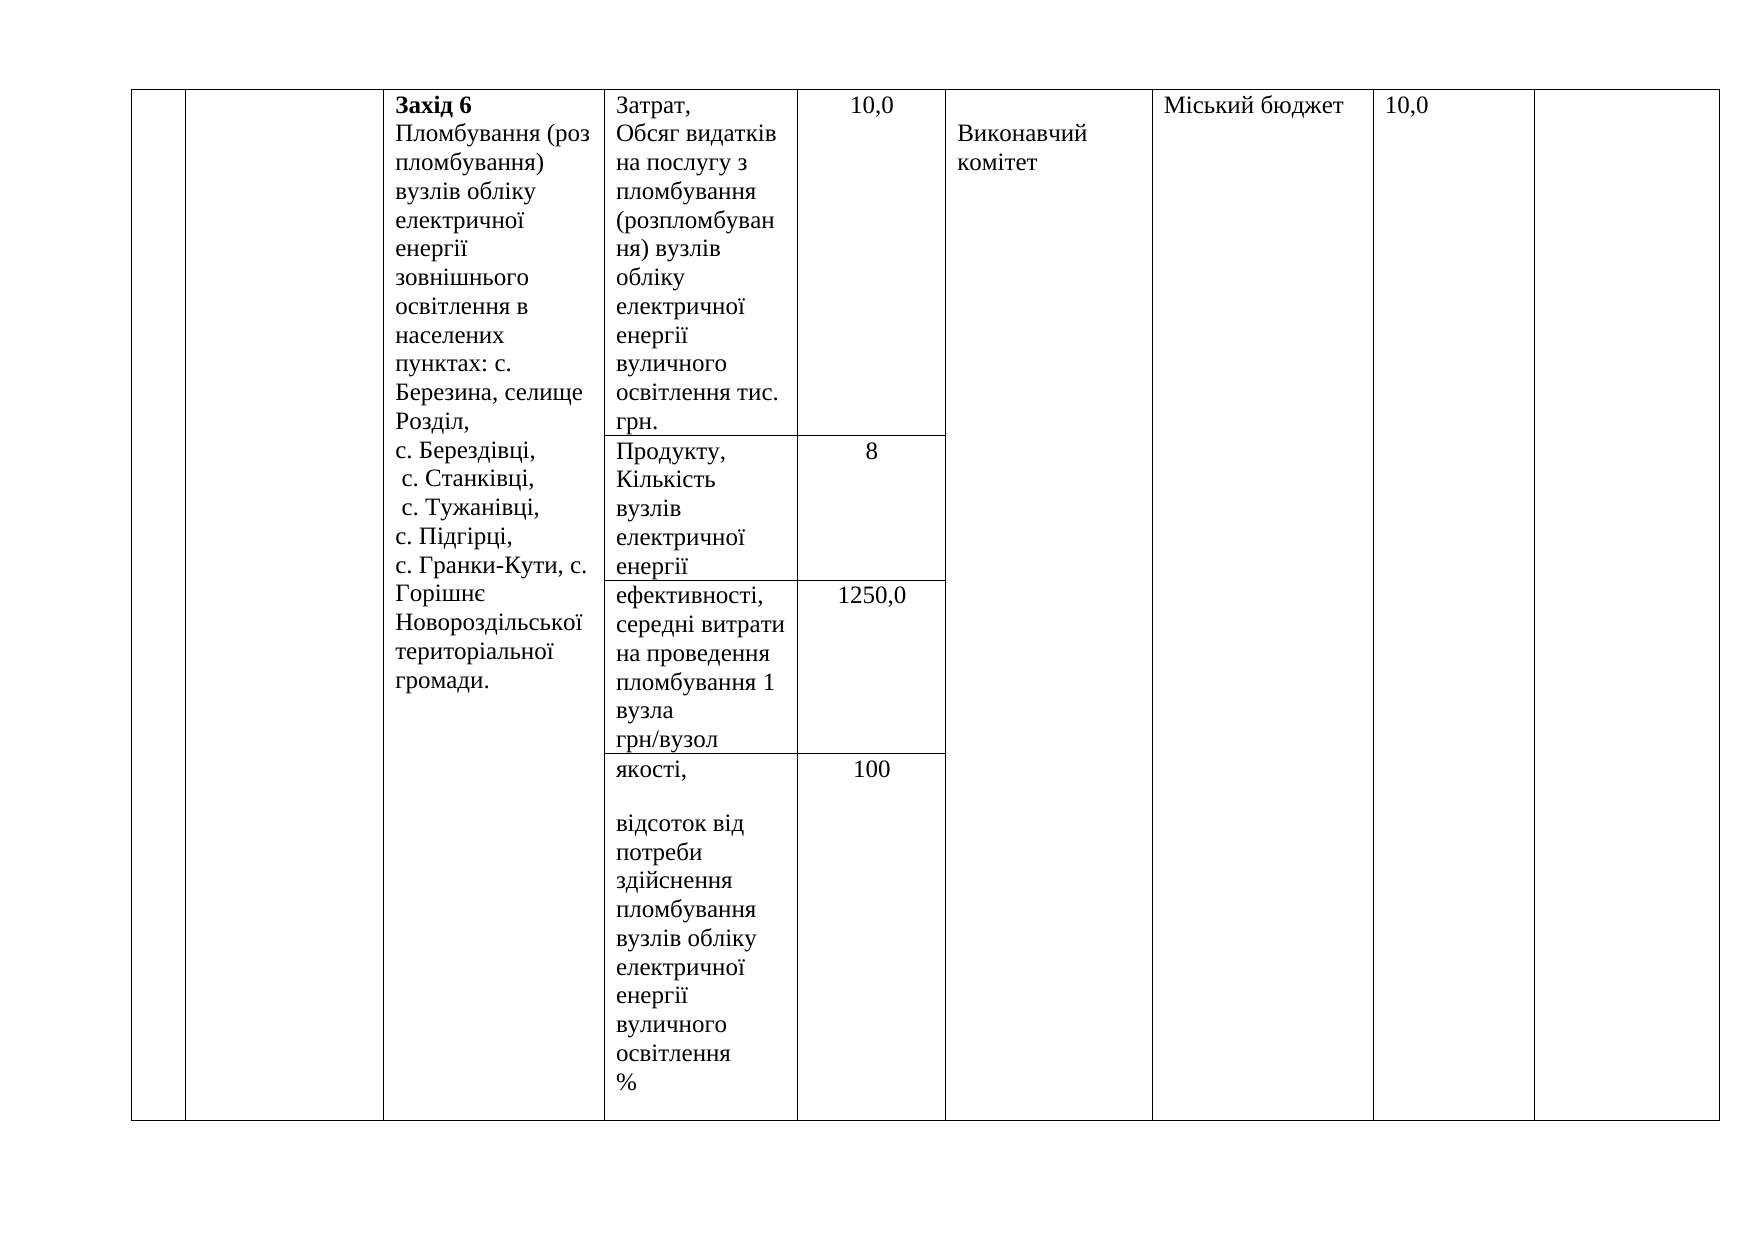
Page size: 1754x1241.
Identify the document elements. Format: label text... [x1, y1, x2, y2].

table_cell 10,0 [1374, 90, 1534, 1120]
table_cell Виконавчий комітет [946, 90, 1152, 1120]
table_cell 100 [798, 754, 945, 1120]
table_cell Затрат, Обсяг видатків на послугу з пломбування (розпломбування) вузлів обліку електричної енергії вуличного освітлення тис. грн. [605, 90, 797, 435]
table_cell ефективності, середні витрати на проведення пломбування 1 вузла грн/вузол [605, 581, 797, 753]
table_cell якості, відсоток від потреби здійснення пломбування вузлів обліку електричної енергії вуличного освітлення % [605, 754, 797, 1120]
table_cell Захід 6 Пломбування (роз пломбування) вузлів обліку електричної енергії зовнішнього освітлення в населених пунктах: с. Березина, селище Розділ, с. Берездівці, с. Станківці, с. Тужанівці, с. Підгірці, с. Гранки-Кути, с. Горішнє Новороздільської територіальної громади. [384, 90, 604, 1120]
table_cell [1535, 90, 1719, 1120]
table_cell [132, 90, 185, 1120]
table_cell 10,0 [798, 90, 945, 435]
table_cell [186, 90, 383, 1120]
table_cell Міський бюджет [1153, 90, 1373, 1120]
table_cell Продукту, Кількість вузлів електричної енергії [605, 436, 797, 579]
table_cell 1250,0 [798, 581, 945, 753]
table_cell 8 [798, 436, 945, 579]
